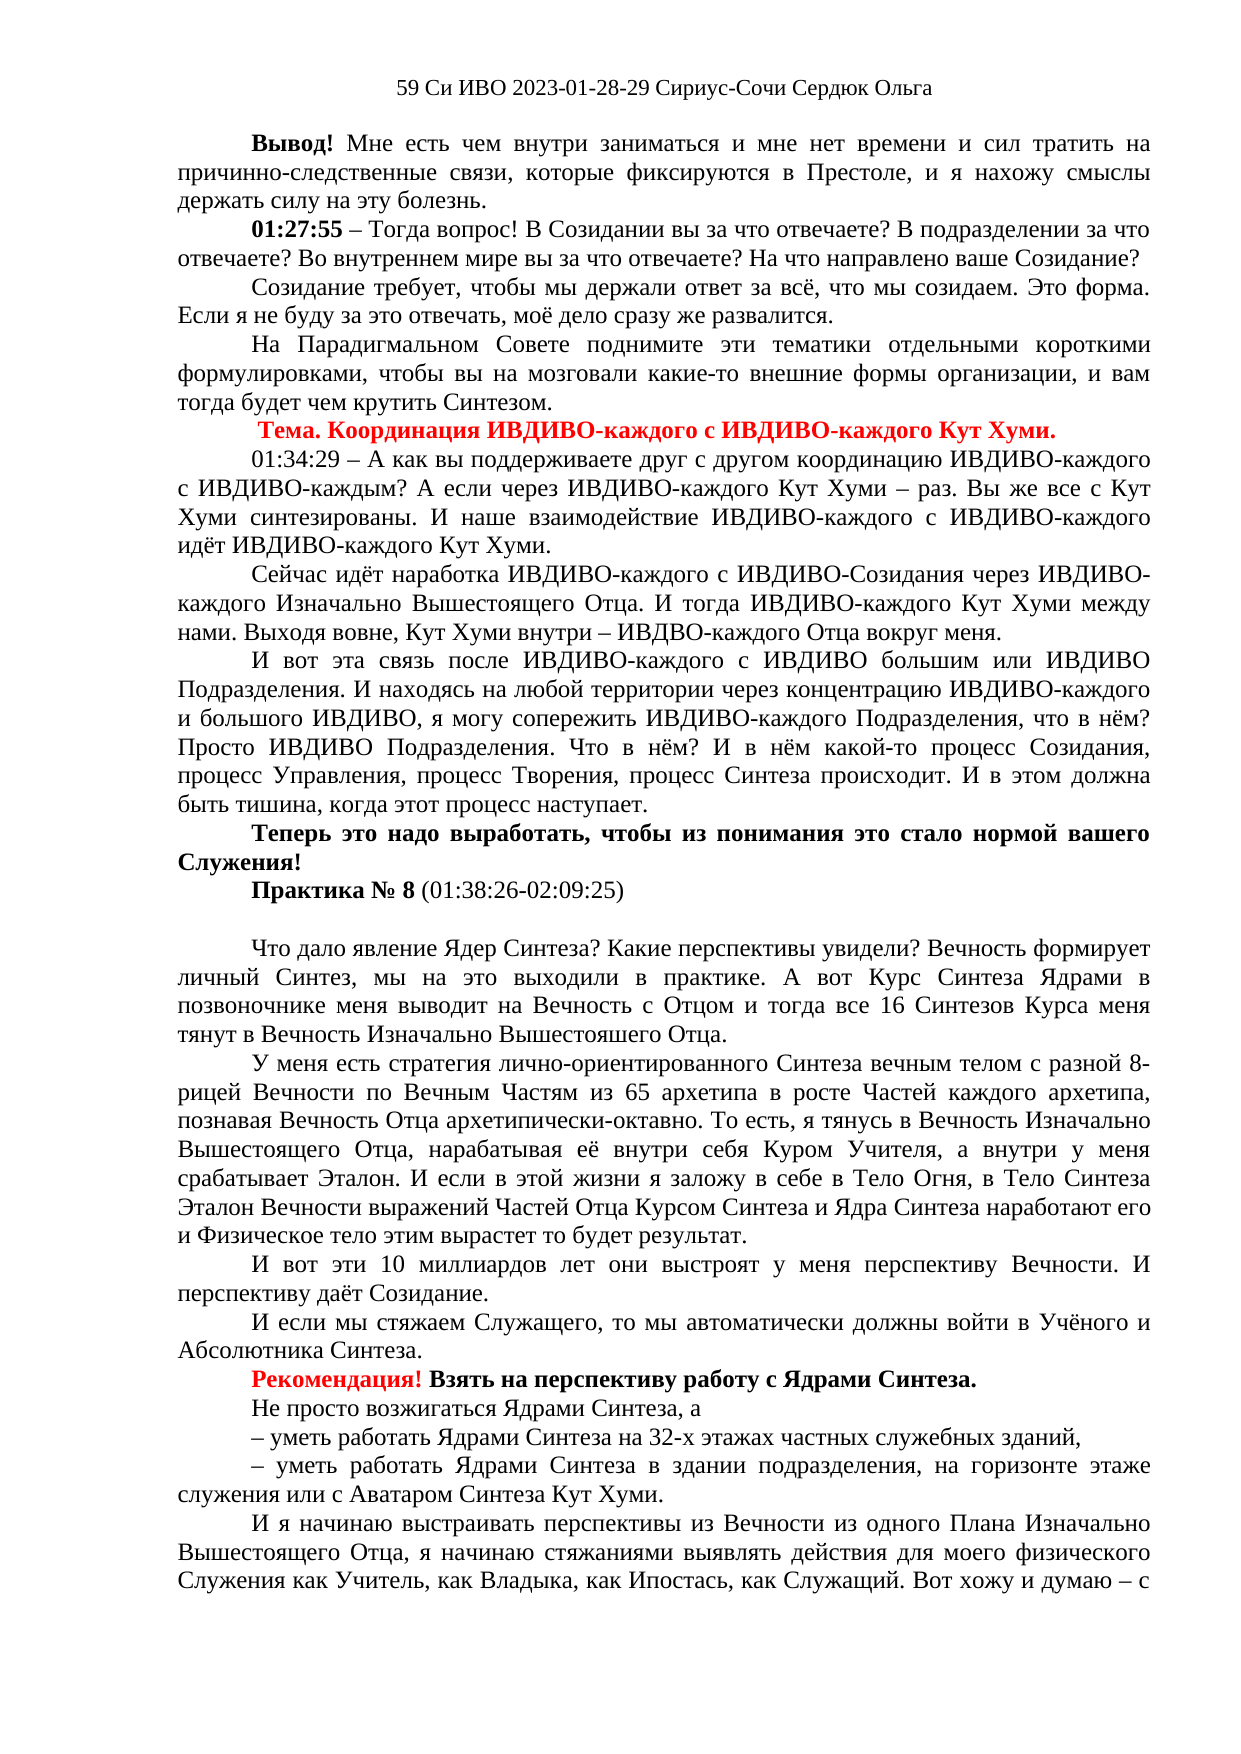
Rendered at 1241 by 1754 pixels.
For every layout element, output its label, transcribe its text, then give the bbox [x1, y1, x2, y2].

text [177, 1508, 1152, 1594]
text Теперь это надо выработать, чтобы из понимания это стало нормой вашего Служения! [177, 818, 1152, 876]
text Созидание требует, чтобы мы держали ответ за всё, что мы созидаем. Это форма. Если я не буду за это отвечать, моё дело сразу же развалится. [177, 272, 1152, 329]
text Вывод! Мне есть чем внутри заниматься и мне нет времени и сил тратить на причинно-следственные связи, которые фиксируются в Престоле, и я нахожу смыслы держать силу на эту болезнь. [177, 128, 1152, 214]
text – уметь работать Ядрами Синтеза на 32-х этажах частных служебных зданий, [177, 1422, 1152, 1451]
text Что дало явление Ядер Синтеза? Какие перспективы увидели? Вечность формирует личный Синтез, мы на это выходили в практике. А вот Курс Синтеза Ядрами в позвоночнике меня выводит на Вечность с Отцом и тогда все 16 Синтезов Курса меня тянут в Вечность Изначально Вышестояшего Отца. [177, 933, 1152, 1048]
text 01:34:29 – А как вы поддерживаете друг с другом координацию ИВДИВО-каждого с ИВДИВО-каждым? А если через ИВДИВО-каждого Кут Хуми – раз. Вы же все с Кут Хуми синтезированы. И наше взаимодействие ИВДИВО-каждого с ИВДИВО-каждого идёт ИВДИВО-каждого Кут Хуми. [177, 444, 1152, 559]
text Практика № 8 (01:38:26-02:09:25) [177, 876, 1152, 904]
text 01:27:55 – Тогда вопрос! В Созидании вы за что отвечаете? В подразделении за что отвечаете? Во внутреннем мире вы за что отвечаете? На что направлено ваше Созидание? [177, 214, 1152, 272]
text Сейчас идёт наработка ИВДИВО-каждого с ИВДИВО-Созидания через ИВДИВО-каждого Изначально Вышестоящего Отца. И тогда ИВДИВО-каждого Кут Хуми между нами. Выходя вовне, Кут Хуми внутри – ИВДВО-каждого Отца вокруг меня. [177, 559, 1152, 646]
text И вот эти 10 миллиардов лет они выстроят у меня перспективу Вечности. И перспективу даёт Созидание. [177, 1249, 1152, 1307]
text И если мы стяжаем Служащего, то мы автоматически должны войти в Учёного и Абсолютника Синтеза. [177, 1307, 1152, 1364]
text У меня есть стратегия лично-ориентированного Синтеза вечным телом с разной 8-рицей Вечности по Вечным Частям из 65 архетипа в росте Частей каждого архетипа, познавая Вечность Отца архетипически-октавно. То есть, я тянусь в Вечность Изначально Вышестоящего Отца, нарабатывая её внутри себя Куром Учителя, а внутри у меня срабатывает Эталон. И если в этой жизни я заложу в себе в Тело Огня, в Тело Синтеза Эталон Вечности выражений Частей Отца Курсом Синтеза и Ядра Синтеза наработают его и Физическое тело этим вырастет то будет результат. [177, 1048, 1152, 1249]
text И вот эта связь после ИВДИВО-каждого с ИВДИВО большим или ИВДИВО Подразделения. И находясь на любой территории через концентрацию ИВДИВО-каждого и большого ИВДИВО, я могу сопережить ИВДИВО-каждого Подразделения, что в нём? Просто ИВДИВО Подразделения. Что в нём? И в нём какой-то процесс Созидания, процесс Управления, процесс Творения, процесс Синтеза происходит. И в этом должна быть тишина, когда этот процесс наступает. [177, 646, 1152, 818]
text Тема. Координация ИВДИВО-каждого с ИВДИВО-каждого Кут Хуми. [177, 416, 1152, 444]
text Рекомендация! Взять на перспективу работу с Ядрами Синтеза. [177, 1364, 1152, 1393]
text – уметь работать Ядрами Синтеза в здании подразделения, на горизонте этаже служения или с Аватаром Синтеза Кут Хуми. [177, 1451, 1152, 1508]
text На Парадигмальном Совете поднимите эти тематики отдельными короткими формулировками, чтобы вы на мозговали какие-то внешние формы организации, и вам тогда будет чем крутить Синтезом. [177, 329, 1152, 416]
text Не просто возжигаться Ядрами Синтеза, а [177, 1393, 1152, 1422]
